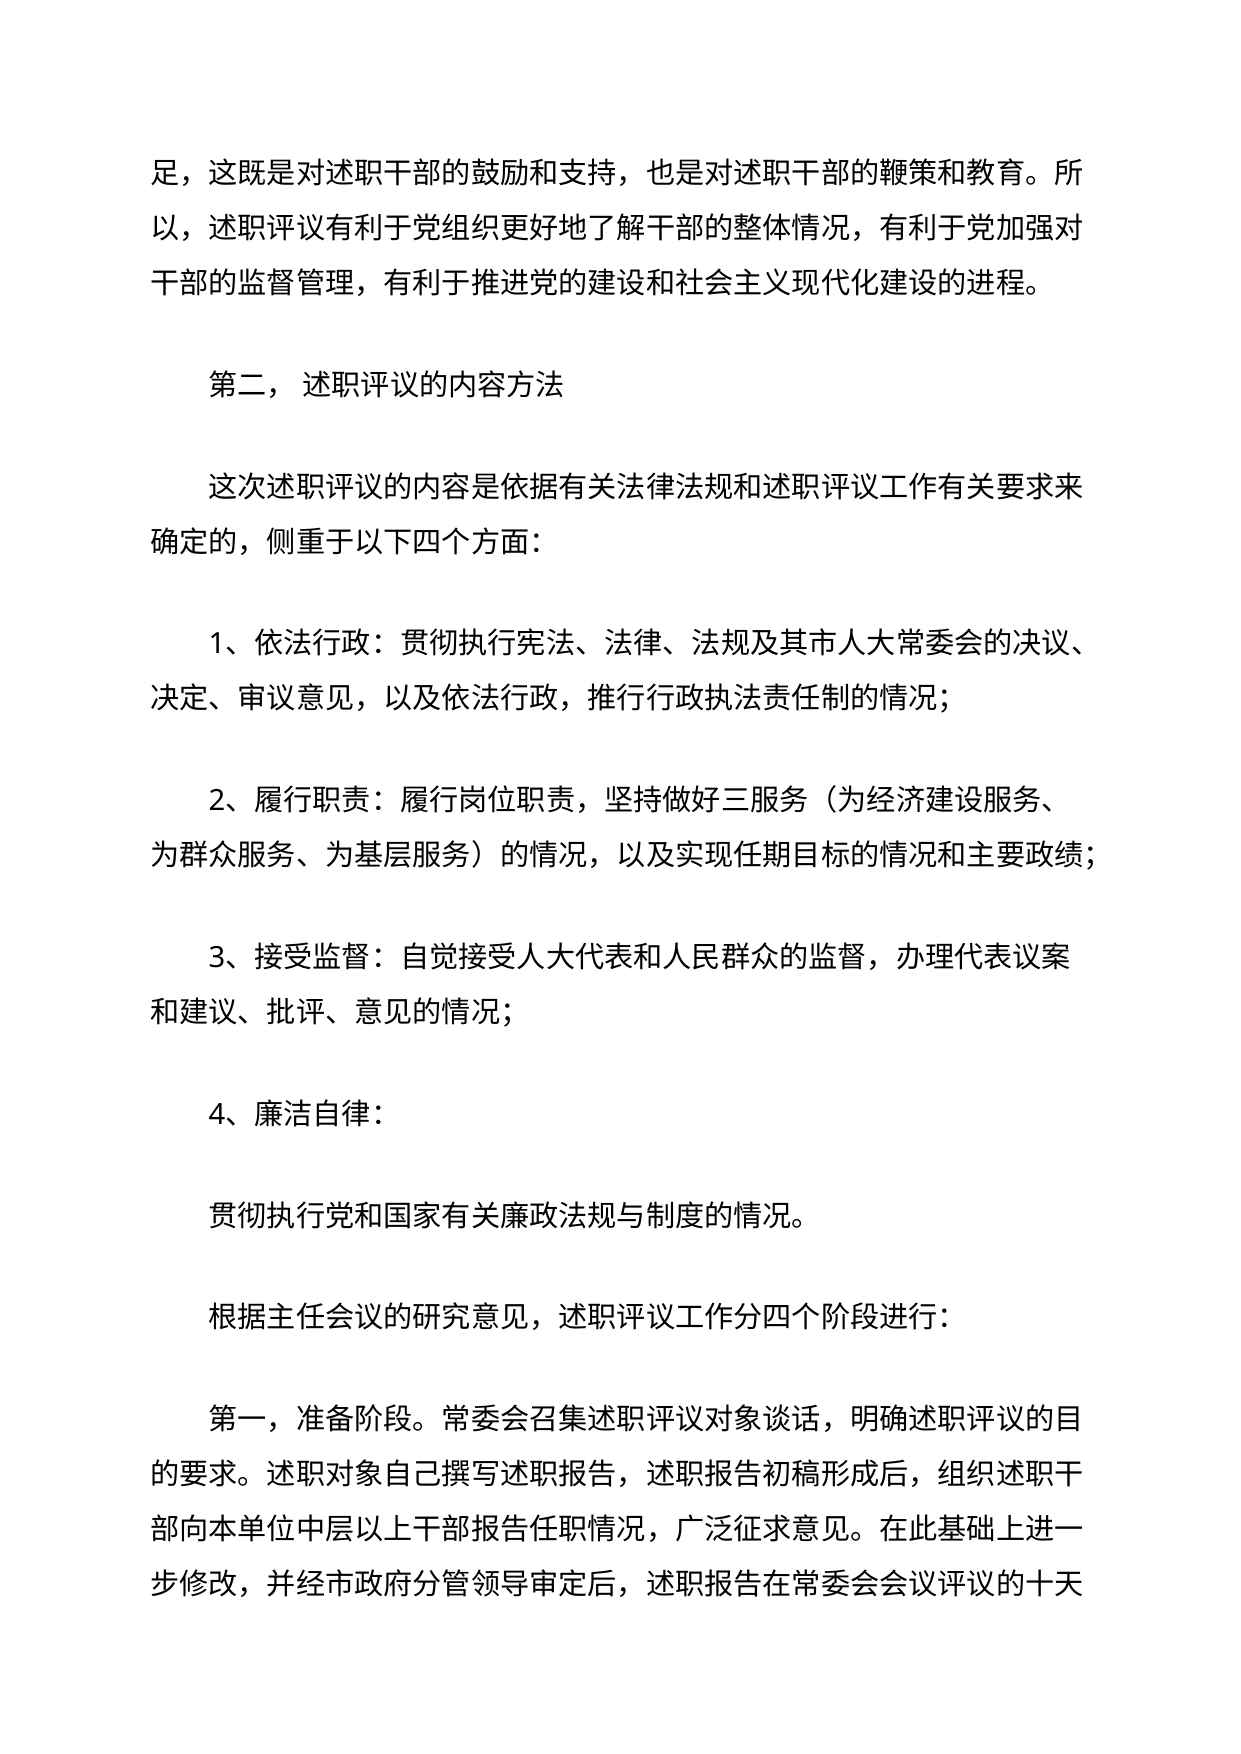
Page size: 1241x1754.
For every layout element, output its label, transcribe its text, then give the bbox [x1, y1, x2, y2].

text 贯彻执行党和国家有关廉政法规与制度的情况。 [150, 1192, 1090, 1234]
text 2、履行职责：履行岗位职责，坚持做好三服务（为经济建设服务、为群众服务、为基层服务）的情况，以及实现任期目标的情况和主要政绩； [150, 777, 1090, 874]
text 4、廉洁自律： [150, 1090, 1090, 1133]
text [150, 150, 1090, 302]
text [150, 1396, 1090, 1603]
text 1、依法行政：贯彻执行宪法、法律、法规及其市人大常委会的决议、决定、审议意见，以及依法行政，推行行政执法责任制的情况； [150, 620, 1090, 717]
text 这次述职评议的内容是依据有关法律法规和述职评议工作有关要求来确定的，侧重于以下四个方面： [150, 463, 1090, 561]
text 3、接受监督：自觉接受人大代表和人民群众的监督，办理代表议案和建议、批评、意见的情况； [150, 933, 1090, 1031]
text 根据主任会议的研究意见，述职评议工作分四个阶段进行： [150, 1294, 1090, 1336]
text 第二， 述职评议的内容方法 [150, 362, 1090, 404]
